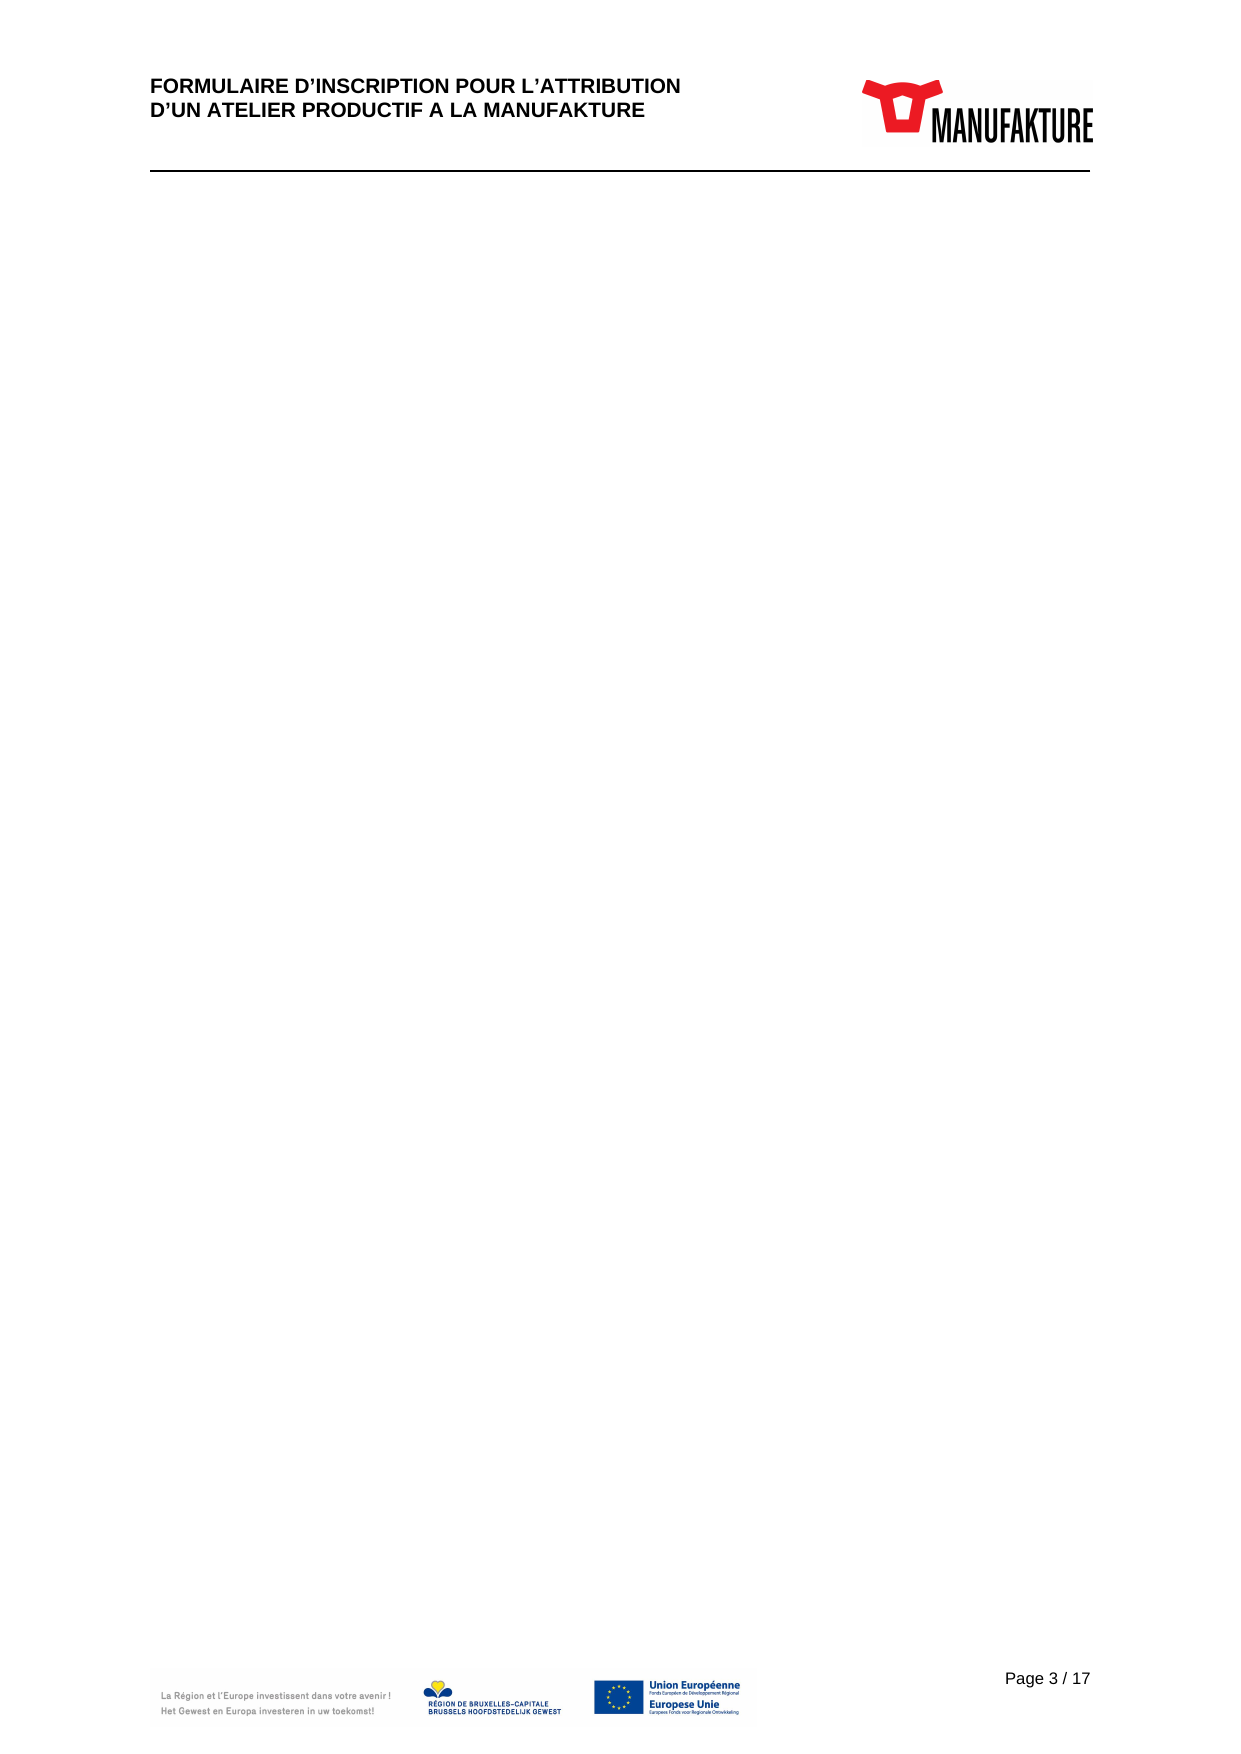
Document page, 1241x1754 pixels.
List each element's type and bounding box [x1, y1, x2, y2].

picture [862, 80, 1094, 147]
picture [150, 1668, 758, 1727]
